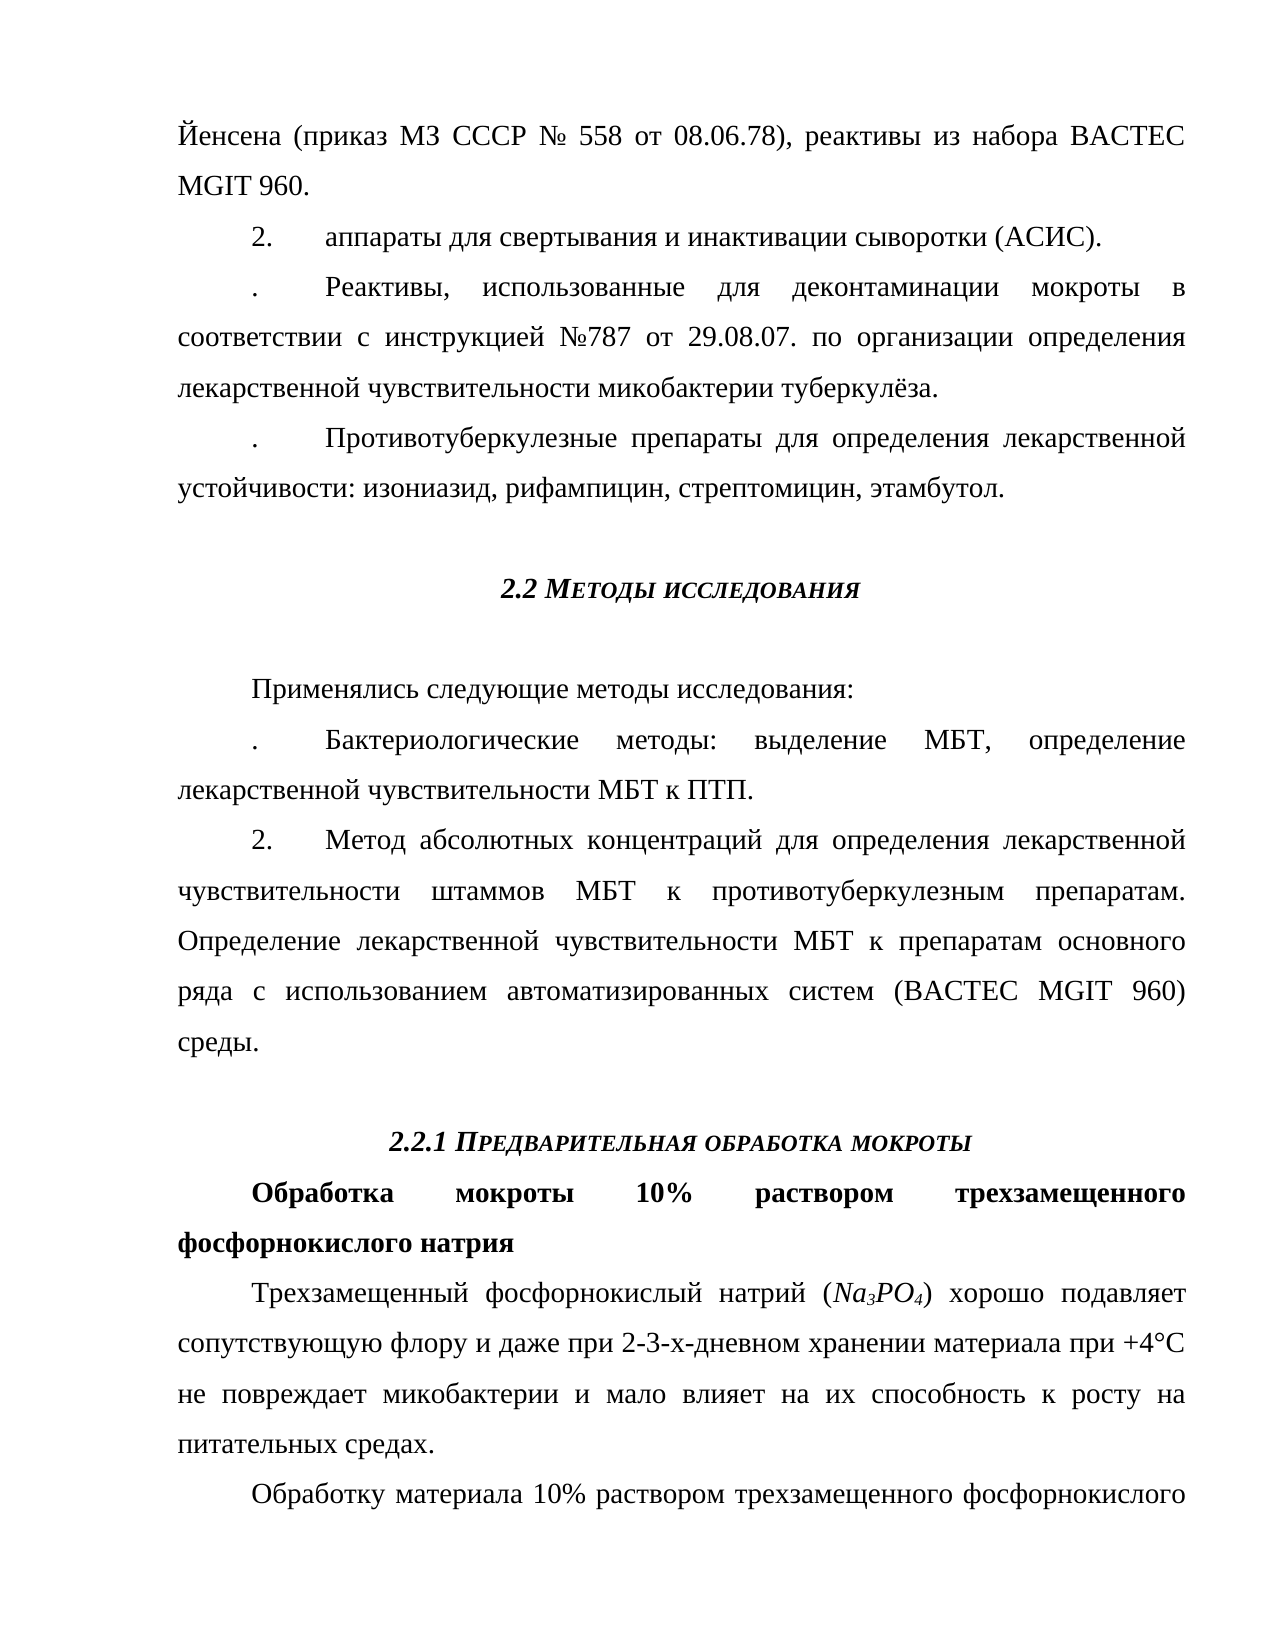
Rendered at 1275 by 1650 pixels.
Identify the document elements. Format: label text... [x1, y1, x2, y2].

text . Противотуберкулезные препараты для определения лекарственной устойчивости: изониазид, рифампицин, стрептомицин, этамбутол. [177, 420, 1186, 504]
subtitle 2.2.1 Предварительная обработка мокроты [177, 1124, 1186, 1158]
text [177, 1477, 1186, 1510]
text . Реактивы, использованные для деконтаминации мокроты в соответствии с инструкцией №787 от 29.08.07. по организации определения лекарственной чувствительности микобактерии туберкулёза. [177, 269, 1186, 403]
text 2. Метод абсолютных концентраций для определения лекарственной чувствительности штаммов МБТ к противотуберкулезным препаратам. Определение лекарственной чувствительности МБТ к препаратам основного ряда с использованием автоматизированных систем (BACTEC MGIT 960) среды. [177, 822, 1186, 1057]
text Трехзамещенный фосфорнокислый натрий (Na3PO4) хорошо подавляет сопутствующую флору и даже при 2-3-х-дневном хранении материала при +4°С не повреждает микобактерии и мало влияет на их способность к росту на питательных средах. [177, 1275, 1186, 1460]
text . Бактериологические методы: выделение МБТ, определение лекарственной чувствительности МБТ к ПТП. [177, 722, 1186, 806]
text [177, 118, 1186, 202]
text Применялись следующие методы исследования: [177, 672, 1186, 705]
subtitle 2.2 Методы исследования [177, 571, 1186, 604]
text 2. аппараты для свертывания и инактивации сыворотки (АСИС). [177, 219, 1186, 252]
text Обработка мокроты 10% раствором трехзамещенного фосфорнокислого натрия [177, 1175, 1186, 1258]
